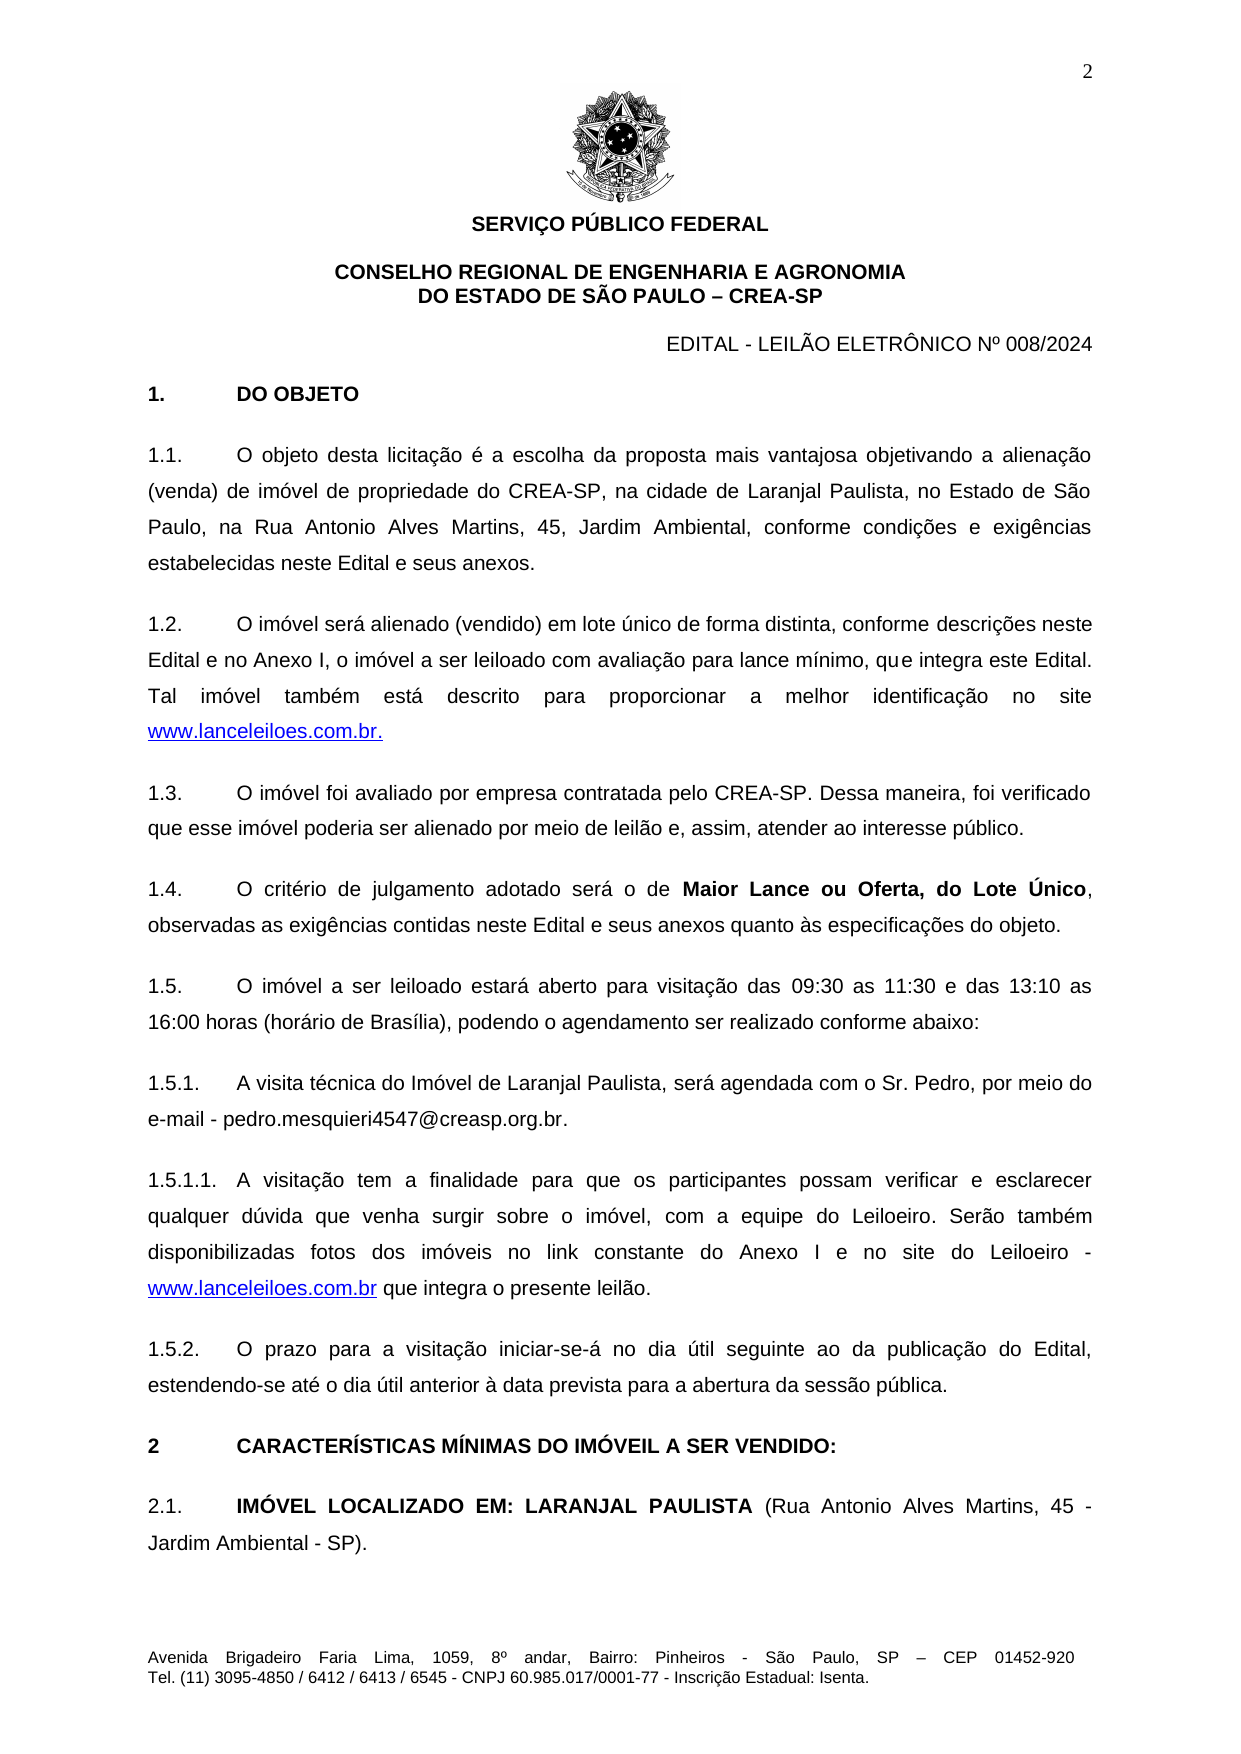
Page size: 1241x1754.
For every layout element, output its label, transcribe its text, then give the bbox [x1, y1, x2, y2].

text 1.3. O imóvel foi avaliado por empresa contratada pelo CREA-SP. Dessa maneira, foi verificado que esse imóvel poderia ser alienado por meio de leilão e, assim, atender ao interesse público. [148, 780, 1093, 840]
text 2.1. IMÓVEL LOCALIZADO EM: LARANJAL PAULISTA (Rua Antonio Alves Martins, 45 - Jardim Ambiental - SP). [148, 1494, 1093, 1554]
text 1.5. O imóvel a ser leiloado estará aberto para visitação das 09:30 as 11:30 e das 13:10 as 16:00 horas (horário de Brasília), podendo o agendamento ser realizado conforme abaixo: [148, 974, 1093, 1034]
text 1.5.1. A visita técnica do Imóvel de Laranjal Paulista, será agendada com o Sr. Pedro, por meio do e-mail - pedro.mesquieri4547@creasp.org.br. [148, 1071, 1093, 1131]
text 1.5.2. O prazo para a visitação iniciar-se-á no dia útil seguinte ao da publicação do Edital, estendendo-se até o dia útil anterior à data prevista para a abertura da sessão pública. [148, 1337, 1093, 1396]
text 1.2. O imóvel será alienado (vendido) em lote único de forma distinta, conforme descrições neste Edital e no Anexo I, o imóvel a ser leiloado com avaliação para lance mínimo, que integra este Edital. Tal imóvel também está descrito para proporcionar a melhor identificação no site www.lanceleiloes.com.br. [148, 612, 1093, 743]
text 1.1. O objeto desta licitação é a escolha da proposta mais vantajosa objetivando a alienação (venda) de imóvel de propriedade do CREA-SP, na cidade de Laranjal Paulista, no Estado de São Paulo, na Rua Antonio Alves Martins, 45, Jardim Ambiental, conforme condições e exigências estabelecidas neste Edital e seus anexos. [148, 443, 1093, 574]
text 2 CARACTERÍSTICAS MÍNIMAS DO IMÓVEIL A SER VENDIDO: [148, 1433, 1093, 1457]
text 1. DO OBJETO [148, 382, 1093, 406]
text 1.5.1.1. A visitação tem a finalidade para que os participantes possam verificar e esclarecer qualquer dúvida que venha surgir sobre o imóvel, com a equipe do Leiloeiro. Serão também disponibilizadas fotos dos imóveis no link constante do Anexo I e no site do Leiloeiro - www.lanceleiloes.com.br que integra o presente leilão. [148, 1168, 1093, 1299]
text 1.4. O critério de julgamento adotado será o de Maior Lance ou Oferta, do Lote Único, observadas as exigências contidas neste Edital e seus anexos quanto às especificações do objeto. [148, 877, 1093, 937]
picture [559, 83, 681, 212]
